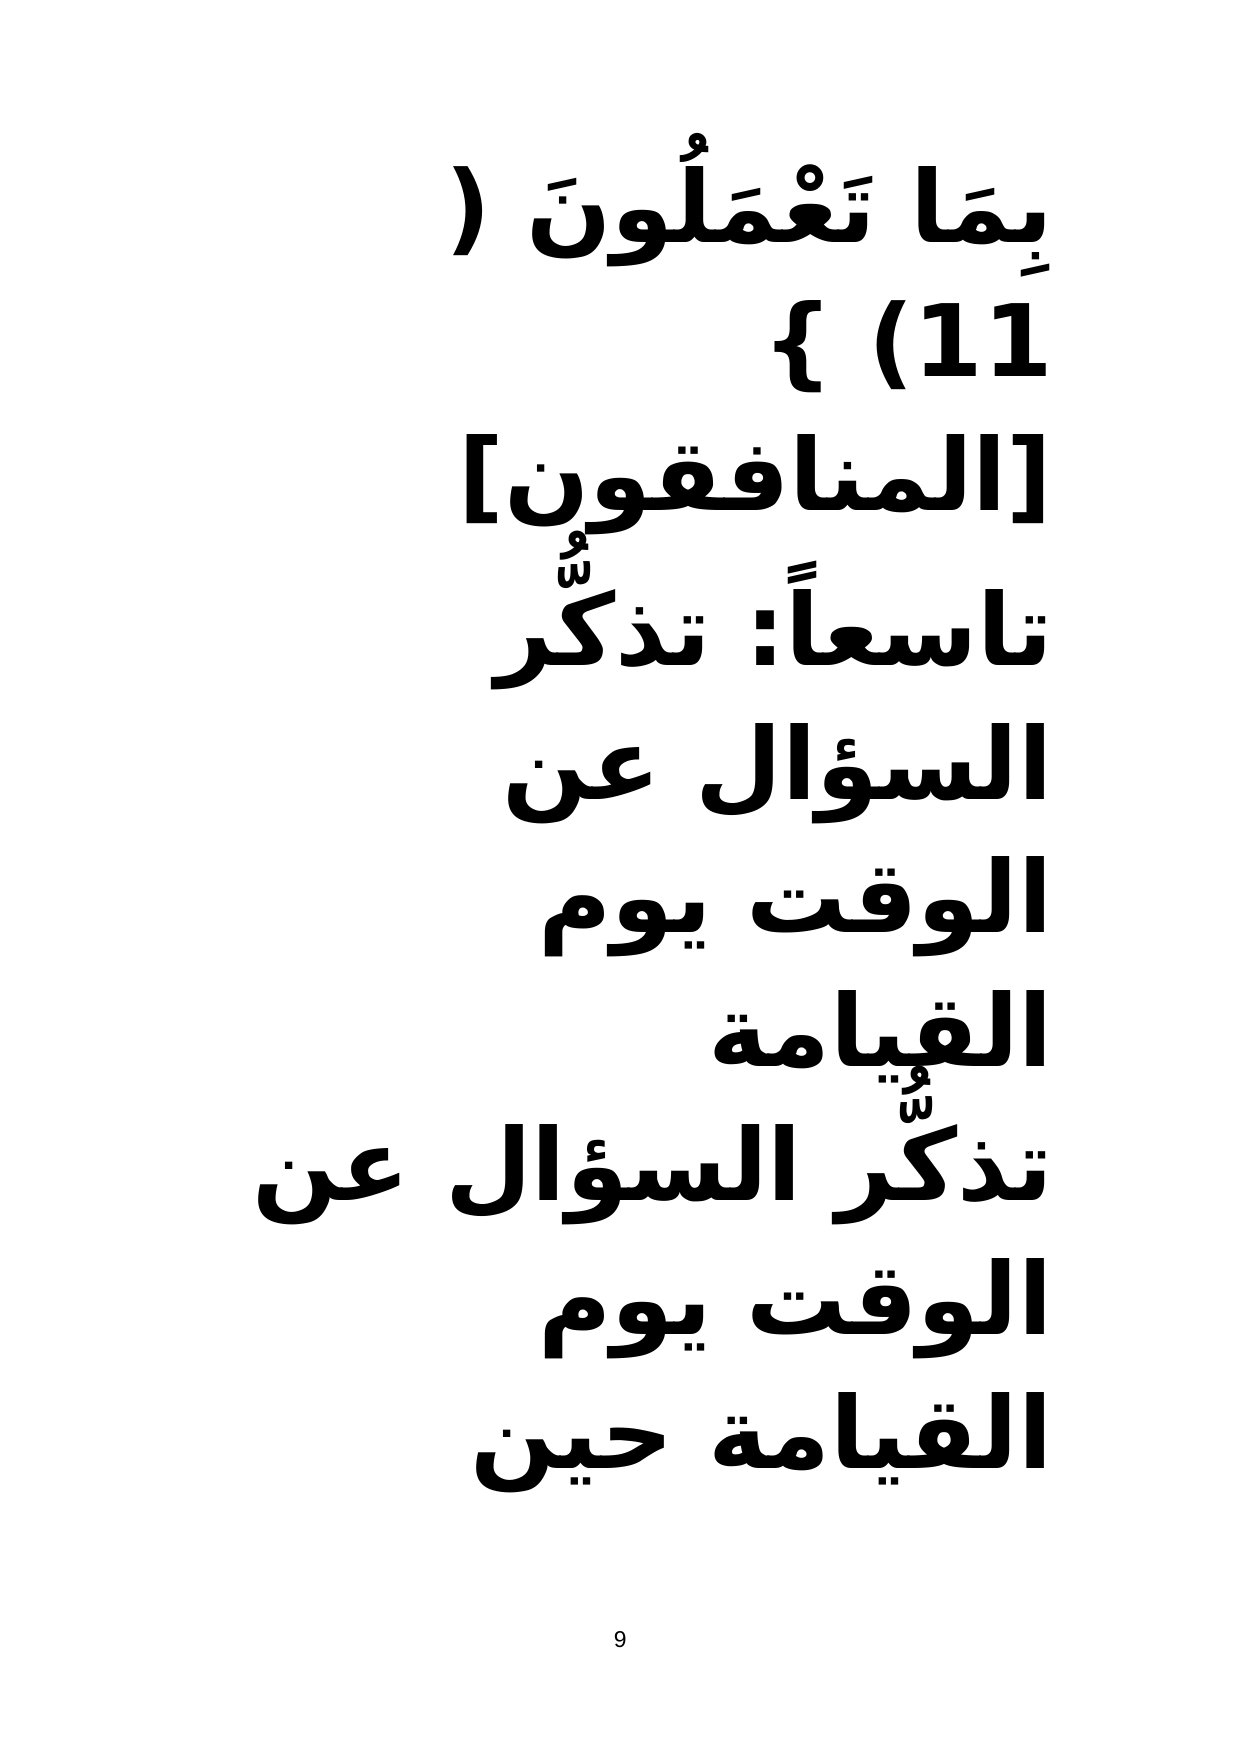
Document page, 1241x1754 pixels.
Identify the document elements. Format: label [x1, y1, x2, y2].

text [187, 150, 1053, 534]
text [187, 572, 1053, 1492]
